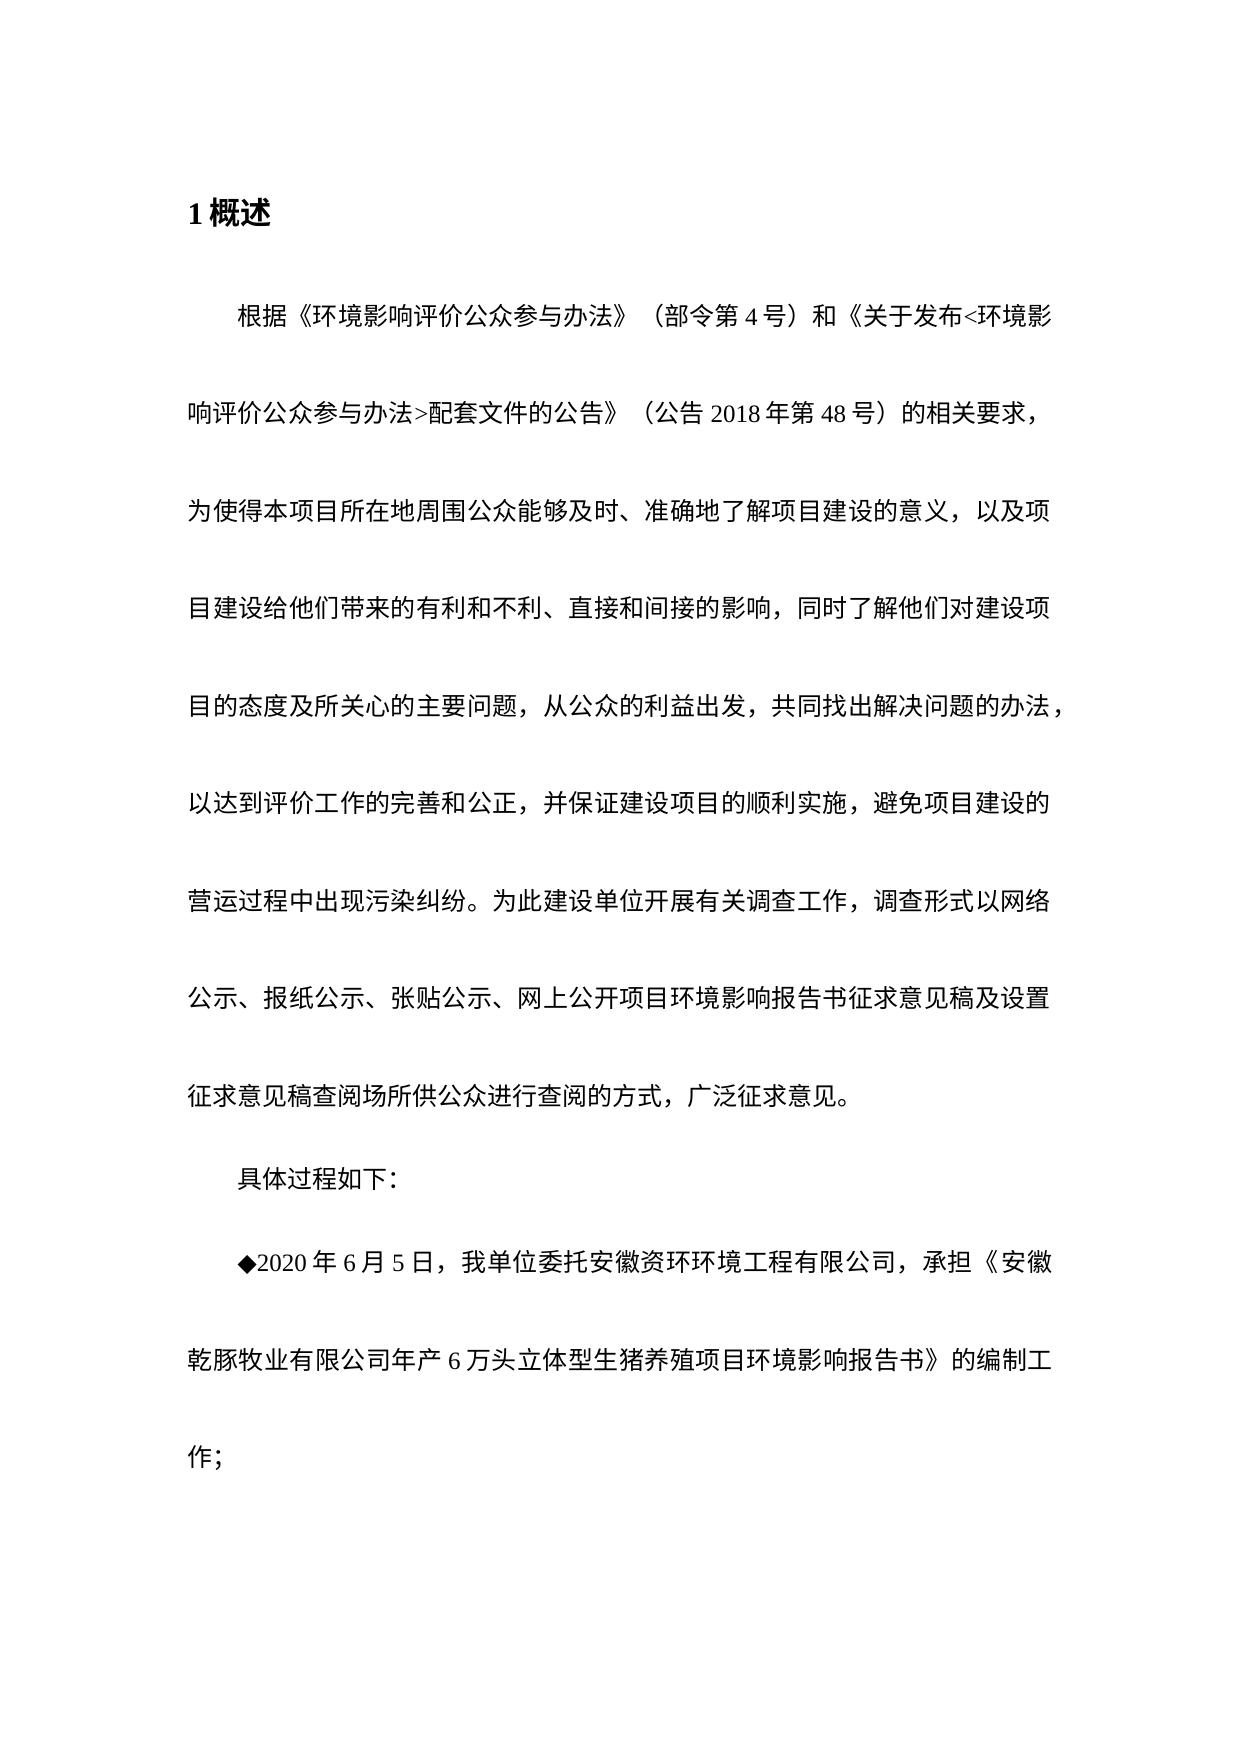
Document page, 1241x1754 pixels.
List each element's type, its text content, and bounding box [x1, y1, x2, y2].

text 具体过程如下： [187, 1145, 1053, 1210]
text 根据《环境影响评价公众参与办法》（部令第4号）和《关于发布<环境影响评价公众参与办法>配套文件的公告》（公告2018年第48号）的相关要求，为使得本项目所在地周围公众能够及时、准确地了解项目建设的意义，以及项目建设给他们带来的有利和不利、直接和间接的影响，同时了解他们对建设项目的态度及所关心的主要问题，从公众的利益出发，共同找出解决问题的办法，以达到评价工作的完善和公正，并保证建设项目的顺利实施，避免项目建设的营运过程中出现污染纠纷。为此建设单位开展有关调查工作，调查形式以网络公示、报纸公示、张贴公示、网上公开项目环境影响报告书征求意见稿及设置征求意见稿查阅场所供公众进行查阅的方式，广泛征求意见。 [187, 282, 1053, 1127]
text ◆2020年6月5日，我单位委托安徽资环环境工程有限公司，承担《安徽乾豚牧业有限公司年产6万头立体型生猪养殖项目环境影响报告书》的编制工作； [187, 1228, 1053, 1488]
subtitle 1概述 [187, 178, 1053, 243]
